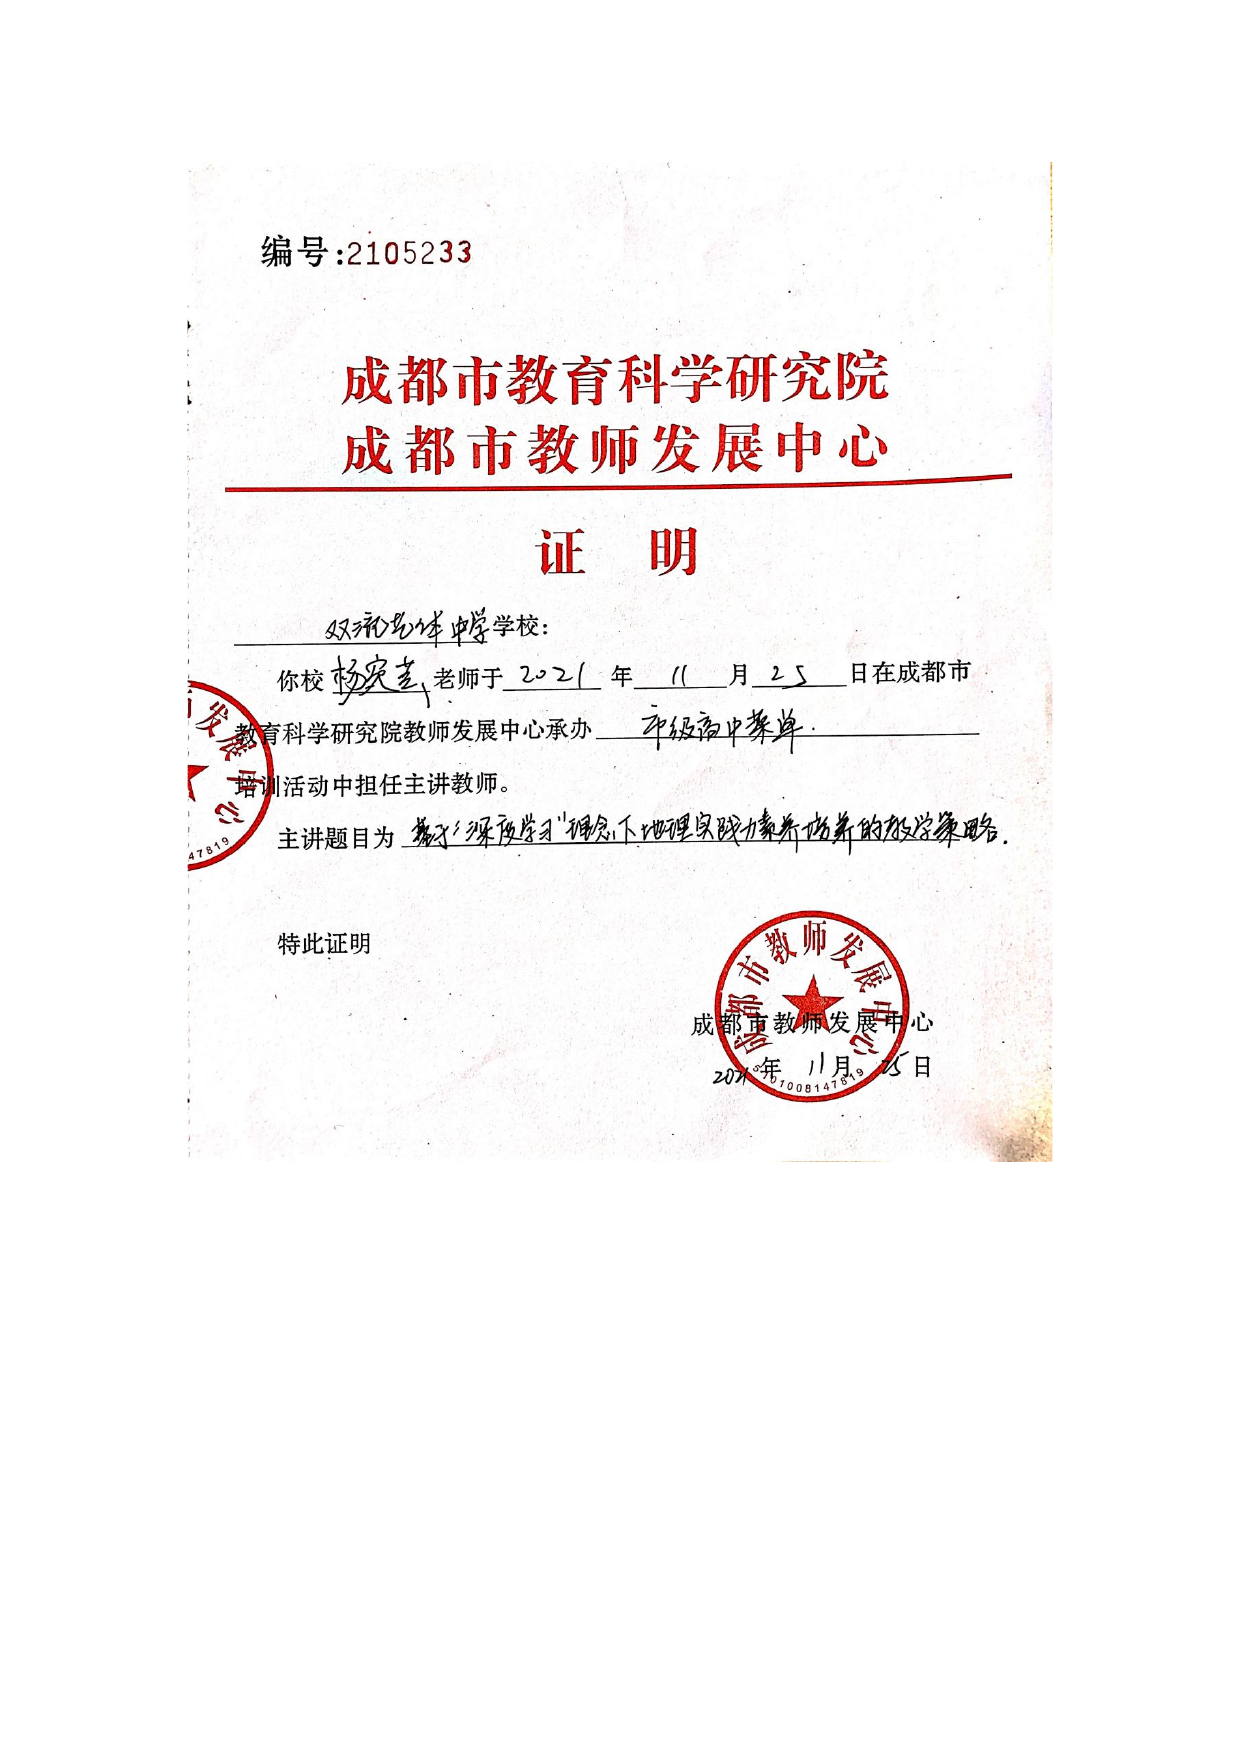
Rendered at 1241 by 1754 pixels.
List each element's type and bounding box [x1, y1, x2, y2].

picture [187, 162, 1053, 1162]
